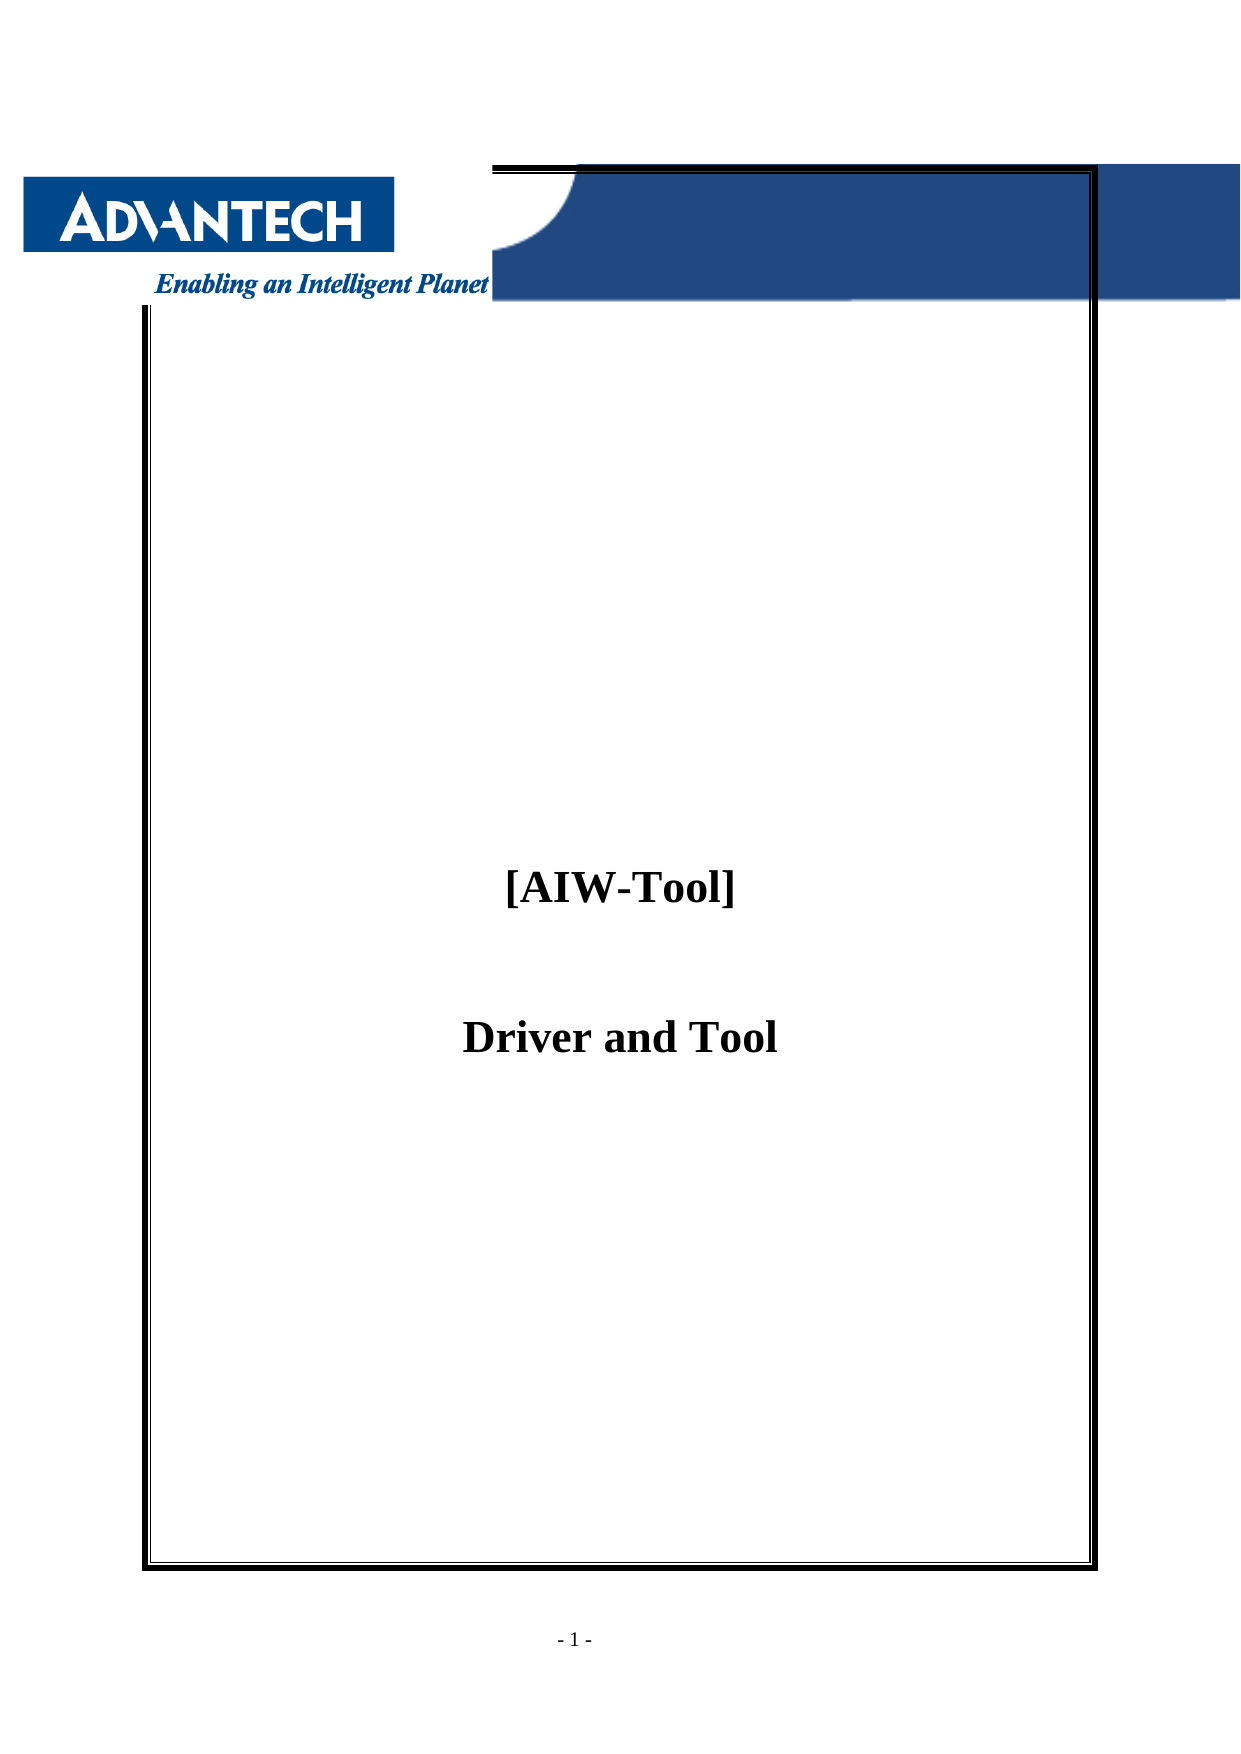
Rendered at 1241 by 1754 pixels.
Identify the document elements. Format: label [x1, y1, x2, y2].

table_header [151, 174, 1089, 1561]
picture [14, 164, 493, 305]
